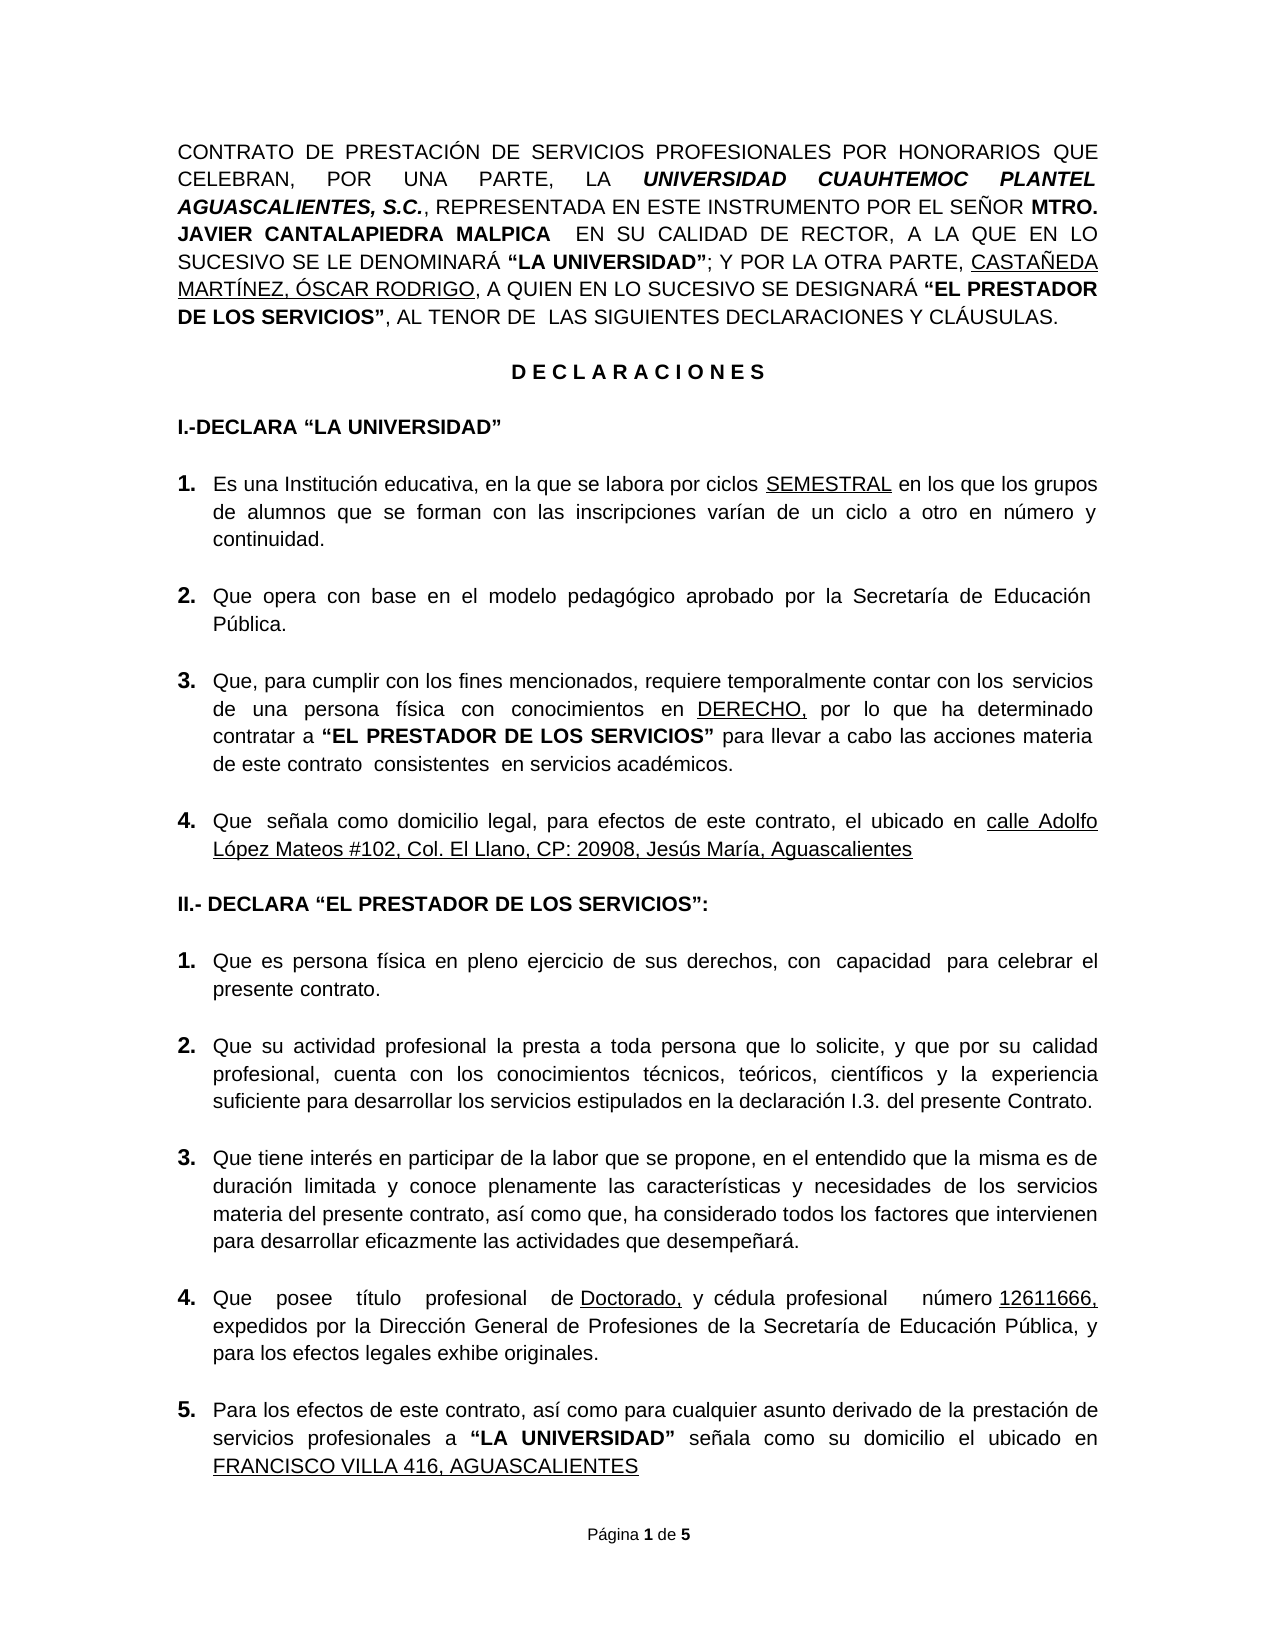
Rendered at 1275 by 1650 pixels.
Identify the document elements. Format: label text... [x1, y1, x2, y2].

list Es una Institución educativa, en la que se labora por ciclos SEMESTRAL en los que los grupos de alumnos que se forman con las inscripciones varían de un ciclo a otro en número y continuidad. [177, 469, 1098, 551]
list Que tiene interés en participar de la labor que se propone, en el entendido que la misma es de duración limitada y conoce plenamente las características y necesidades de los servicios materia del presente contrato, así como que, ha considerado todos los factores que intervienen para desarrollar eficazmente las actividades que desempeñará. [177, 1144, 1098, 1253]
list Que es persona física en pleno ejercicio de sus derechos, con capacidad para celebrar el presente contrato. [177, 947, 1098, 1001]
list Que posee título profesional de Doctorado, y cédula profesional número 12611666, expedidos por la Dirección General de Profesiones de la Secretaría de Educación Pública, y para los efectos legales exhibe originales. [177, 1284, 1098, 1365]
subtitle II.- DECLARA “EL PRESTADOR DE LOS SERVICIOS”: [177, 892, 1110, 916]
list Que, para cumplir con los fines mencionados, requiere temporalmente contar con los servicios de una persona física con conocimientos en DERECHO, por lo que ha determinado contratar a “EL PRESTADOR DE LOS SERVICIOS” para llevar a cabo las acciones materia de este contrato consistentes en servicios académicos. [177, 667, 1093, 776]
text I.-DECLARA “LA UNIVERSIDAD” [177, 414, 1110, 438]
list Que señala como domicilio legal, para efectos de este contrato, el ubicado en calle Adolfo López Mateos #102, Col. El Llano, CP: 20908, Jesús María, Aguascalientes [177, 807, 1098, 861]
list Que su actividad profesional la presta a toda persona que lo solicite, y que por su calidad profesional, cuenta con los conocimientos técnicos, teóricos, científicos y la experiencia suficiente para desarrollar los servicios estipulados en la declaración I.3. del presente Contrato. [177, 1032, 1098, 1113]
subtitle D E C L A R A C I O N E S [177, 359, 1098, 383]
list Para los efectos de este contrato, así como para cualquier asunto derivado de la prestación de servicios profesionales a “LA UNIVERSIDAD” señala como su domicilio el ubicado en FRANCISCO VILLA 416, AGUASCALIENTES [177, 1396, 1098, 1478]
text CONTRATO DE PRESTACIÓN DE SERVICIOS PROFESIONALES POR HONORARIOS QUE CELEBRAN, POR UNA PARTE, LA UNIVERSIDAD CUAUHTEMOC PLANTEL AGUASCALIENTES, S.C., REPRESENTADA EN ESTE INSTRUMENTO POR EL SEÑOR MTRO. JAVIER CANTALAPIEDRA MALPICA EN SU CALIDAD DE RECTOR, A LA QUE EN LO SUCESIVO SE LE DENOMINARÁ “LA UNIVERSIDAD”; Y POR LA OTRA PARTE, CASTAÑEDA MARTÍNEZ, ÓSCAR RODRIGO, A QUIEN EN LO SUCESIVO SE DESIGNARÁ “EL PRESTADOR DE LOS SERVICIOS”, AL TENOR DE LAS SIGUIENTES DECLARACIONES Y CLÁUSULAS. [177, 139, 1098, 328]
list Que opera con base en el modelo pedagógico aprobado por la Secretaría de Educación Pública. [177, 582, 1092, 636]
